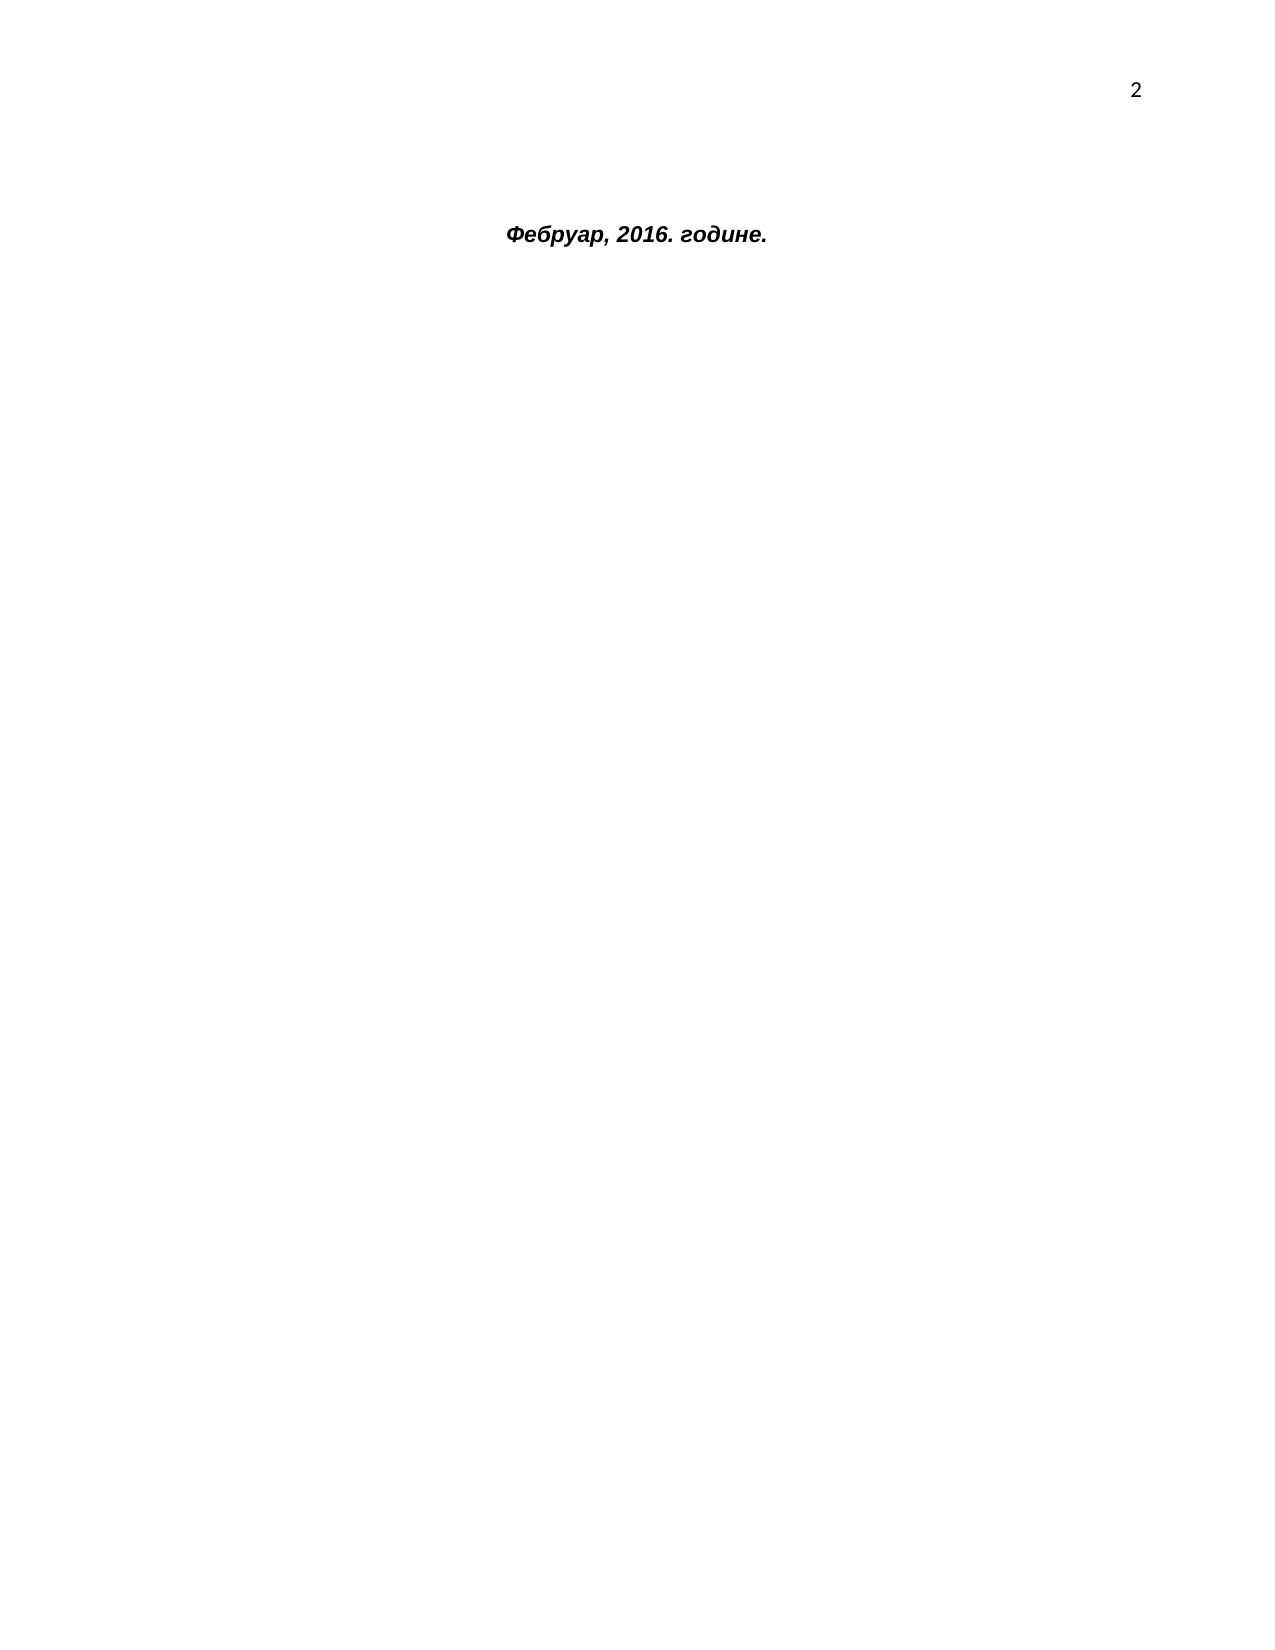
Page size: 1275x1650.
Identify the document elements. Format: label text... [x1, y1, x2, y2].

subtitle Фебруар, 2016. године. [173, 221, 1101, 247]
